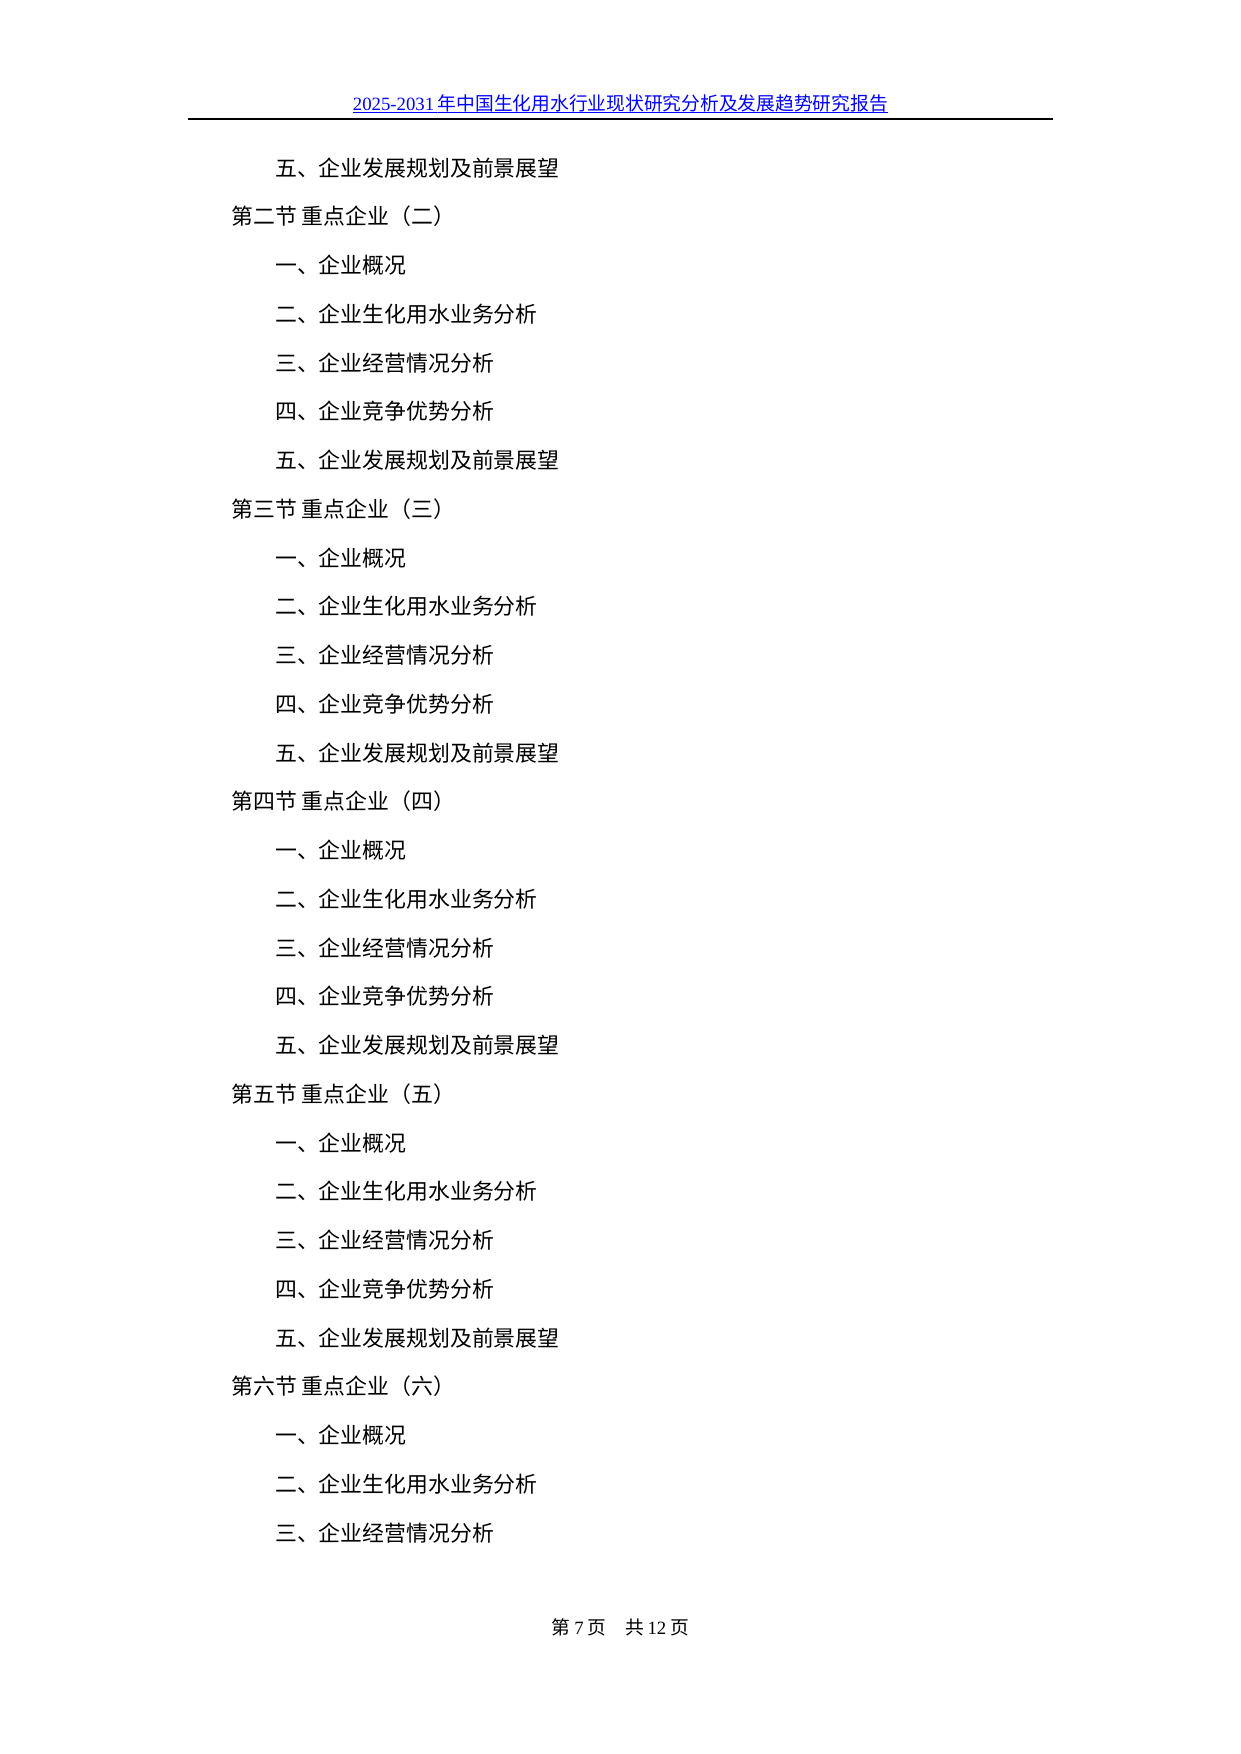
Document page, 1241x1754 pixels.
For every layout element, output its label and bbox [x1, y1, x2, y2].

text [187, 150, 1053, 1548]
